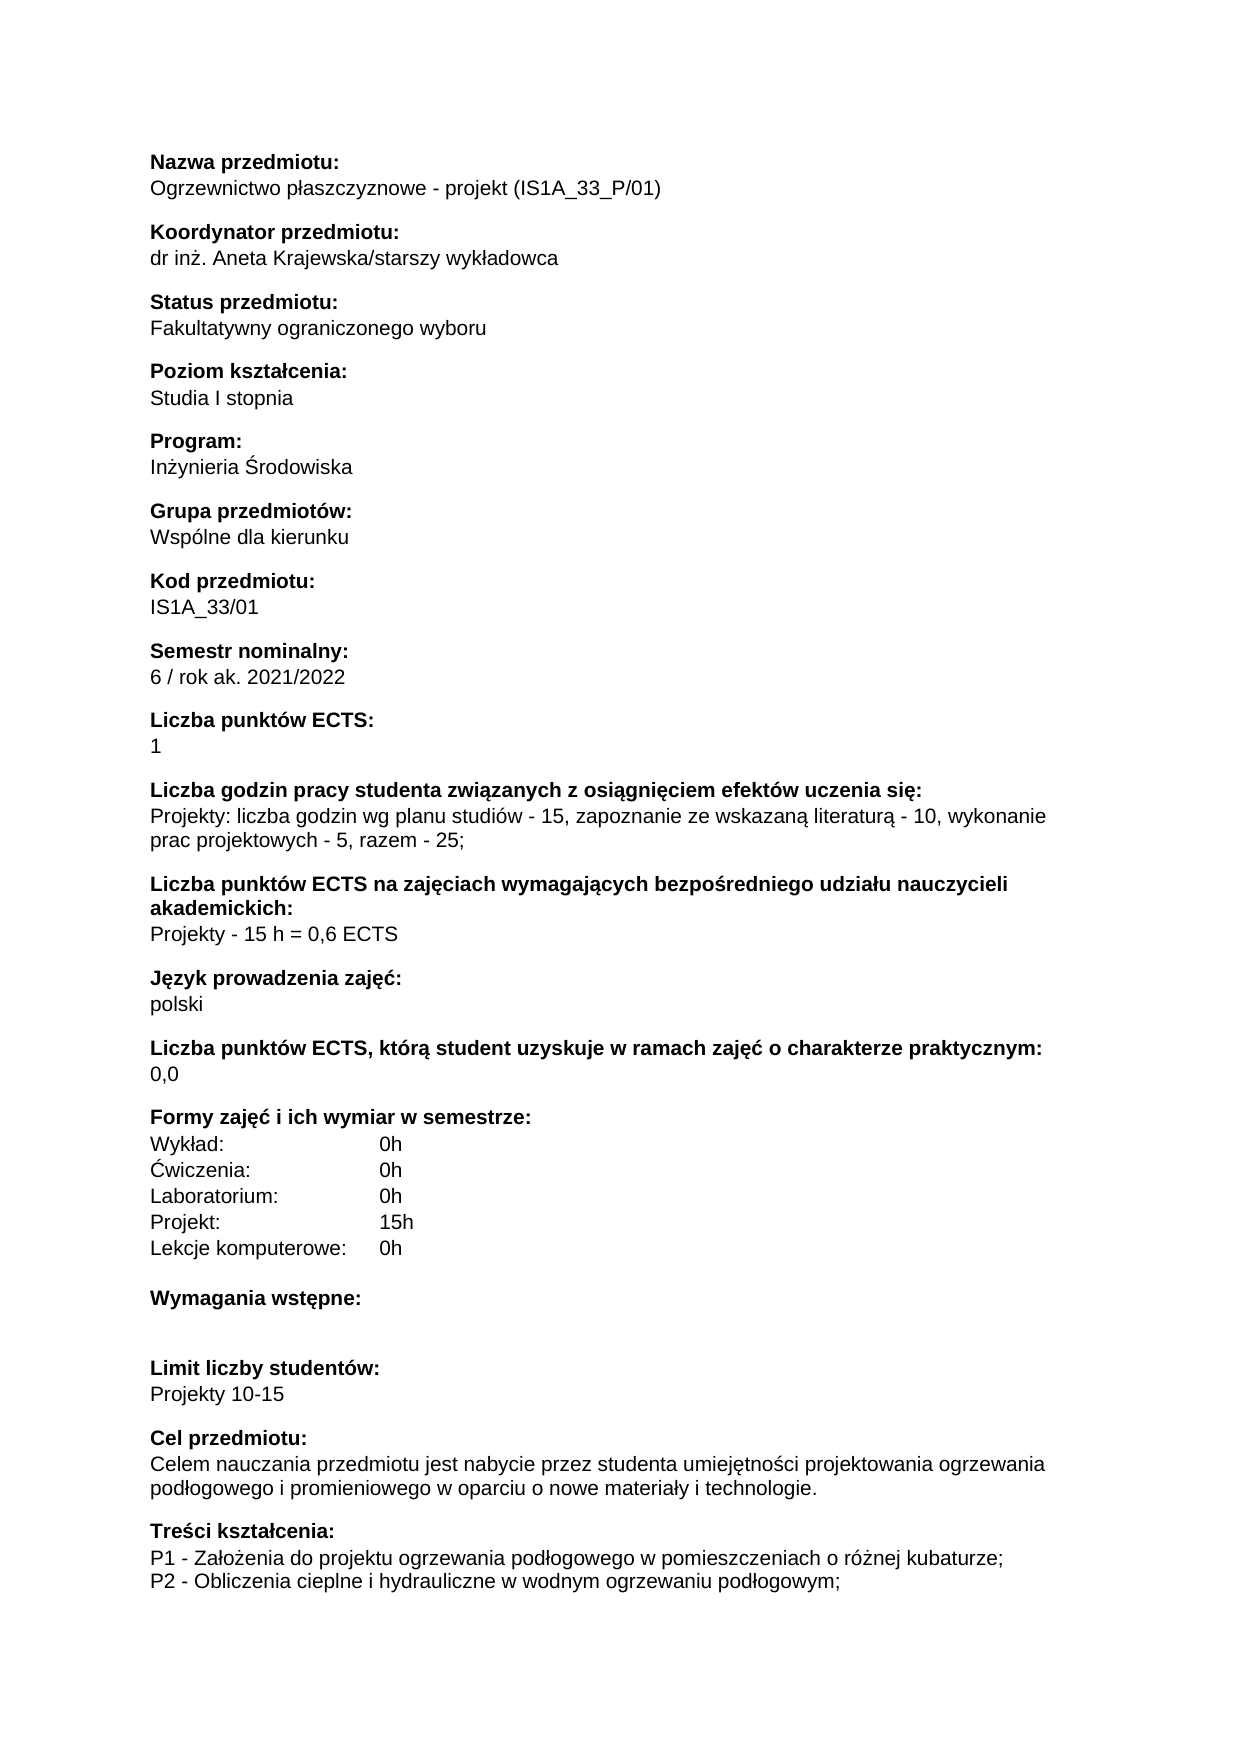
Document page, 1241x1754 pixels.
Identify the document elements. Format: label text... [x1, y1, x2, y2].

text Celem nauczania przedmiotu jest nabycie przez studenta umiejętności projektowania ogrzewania podłogowego i promieniowego w oparciu o nowe materiały i technologie. [150, 1452, 1090, 1499]
text Projekty: liczba godzin wg planu studiów - 15, zapoznanie ze wskazaną literaturą - 10, wykonanie prac projektowych - 5, razem - 25; [150, 804, 1090, 852]
table_cell Lekcje komputerowe: [140, 1236, 367, 1260]
text dr inż. Aneta Krajewska/starszy wykładowca [150, 246, 1090, 270]
text Poziom kształcenia: [150, 359, 1090, 383]
table_cell Ćwiczenia: [140, 1158, 367, 1182]
text Liczba punktów ECTS: [150, 708, 1090, 732]
text Semestr nominalny: [150, 638, 1090, 662]
table_header Wykład: [140, 1132, 367, 1156]
text Język prowadzenia zajęć: [150, 966, 1090, 989]
text Projekty - 15 h = 0,6 ECTS [150, 922, 1090, 946]
text Status przedmiotu: [150, 289, 1090, 313]
text Fakultatywny ograniczonego wyboru [150, 316, 1090, 339]
text Ogrzewnictwo płaszczyznowe - projekt (IS1A_33_P/01) [150, 176, 1090, 200]
table_header 0h [369, 1132, 597, 1156]
text Projekty 10-15 [150, 1382, 1090, 1406]
text 6 / rok ak. 2021/2022 [150, 664, 1090, 688]
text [150, 1545, 1090, 1593]
text Liczba punktów ECTS na zajęciach wymagających bezpośredniego udziału nauczycieli akademickich: [150, 872, 1090, 920]
text Program: [150, 429, 1090, 453]
text Treści kształcenia: [150, 1519, 1090, 1543]
text Inżynieria Środowiska [150, 455, 1090, 479]
text Kod przedmiotu: [150, 569, 1090, 593]
text Grupa przedmiotów: [150, 499, 1090, 523]
table_cell 0h [369, 1234, 597, 1260]
text Liczba godzin pracy studenta związanych z osiągnięciem efektów uczenia się: [150, 778, 1090, 802]
table_cell Laboratorium: [140, 1184, 367, 1208]
text Studia I stopnia [150, 385, 1090, 409]
text Limit liczby studentów: [150, 1356, 1090, 1380]
text Formy zajęć i ich wymiar w semestrze: [150, 1105, 1090, 1129]
text Liczba punktów ECTS, którą student uzyskuje w ramach zajęć o charakterze praktycznym: [150, 1035, 1090, 1059]
text polski [150, 992, 1090, 1016]
table_cell 15h [369, 1208, 597, 1234]
table_cell Projekt: [140, 1210, 367, 1234]
text Nazwa przedmiotu: [150, 150, 1090, 174]
text Koordynator przedmiotu: [150, 220, 1090, 244]
text Cel przedmiotu: [150, 1426, 1090, 1449]
text 0,0 [150, 1061, 1090, 1085]
text 1 [150, 734, 1090, 758]
text IS1A_33/01 [150, 595, 1090, 619]
table_cell 0h [369, 1182, 597, 1208]
table_cell 0h [369, 1156, 597, 1182]
text Wymagania wstępne: [150, 1286, 1090, 1310]
text Wspólne dla kierunku [150, 525, 1090, 549]
